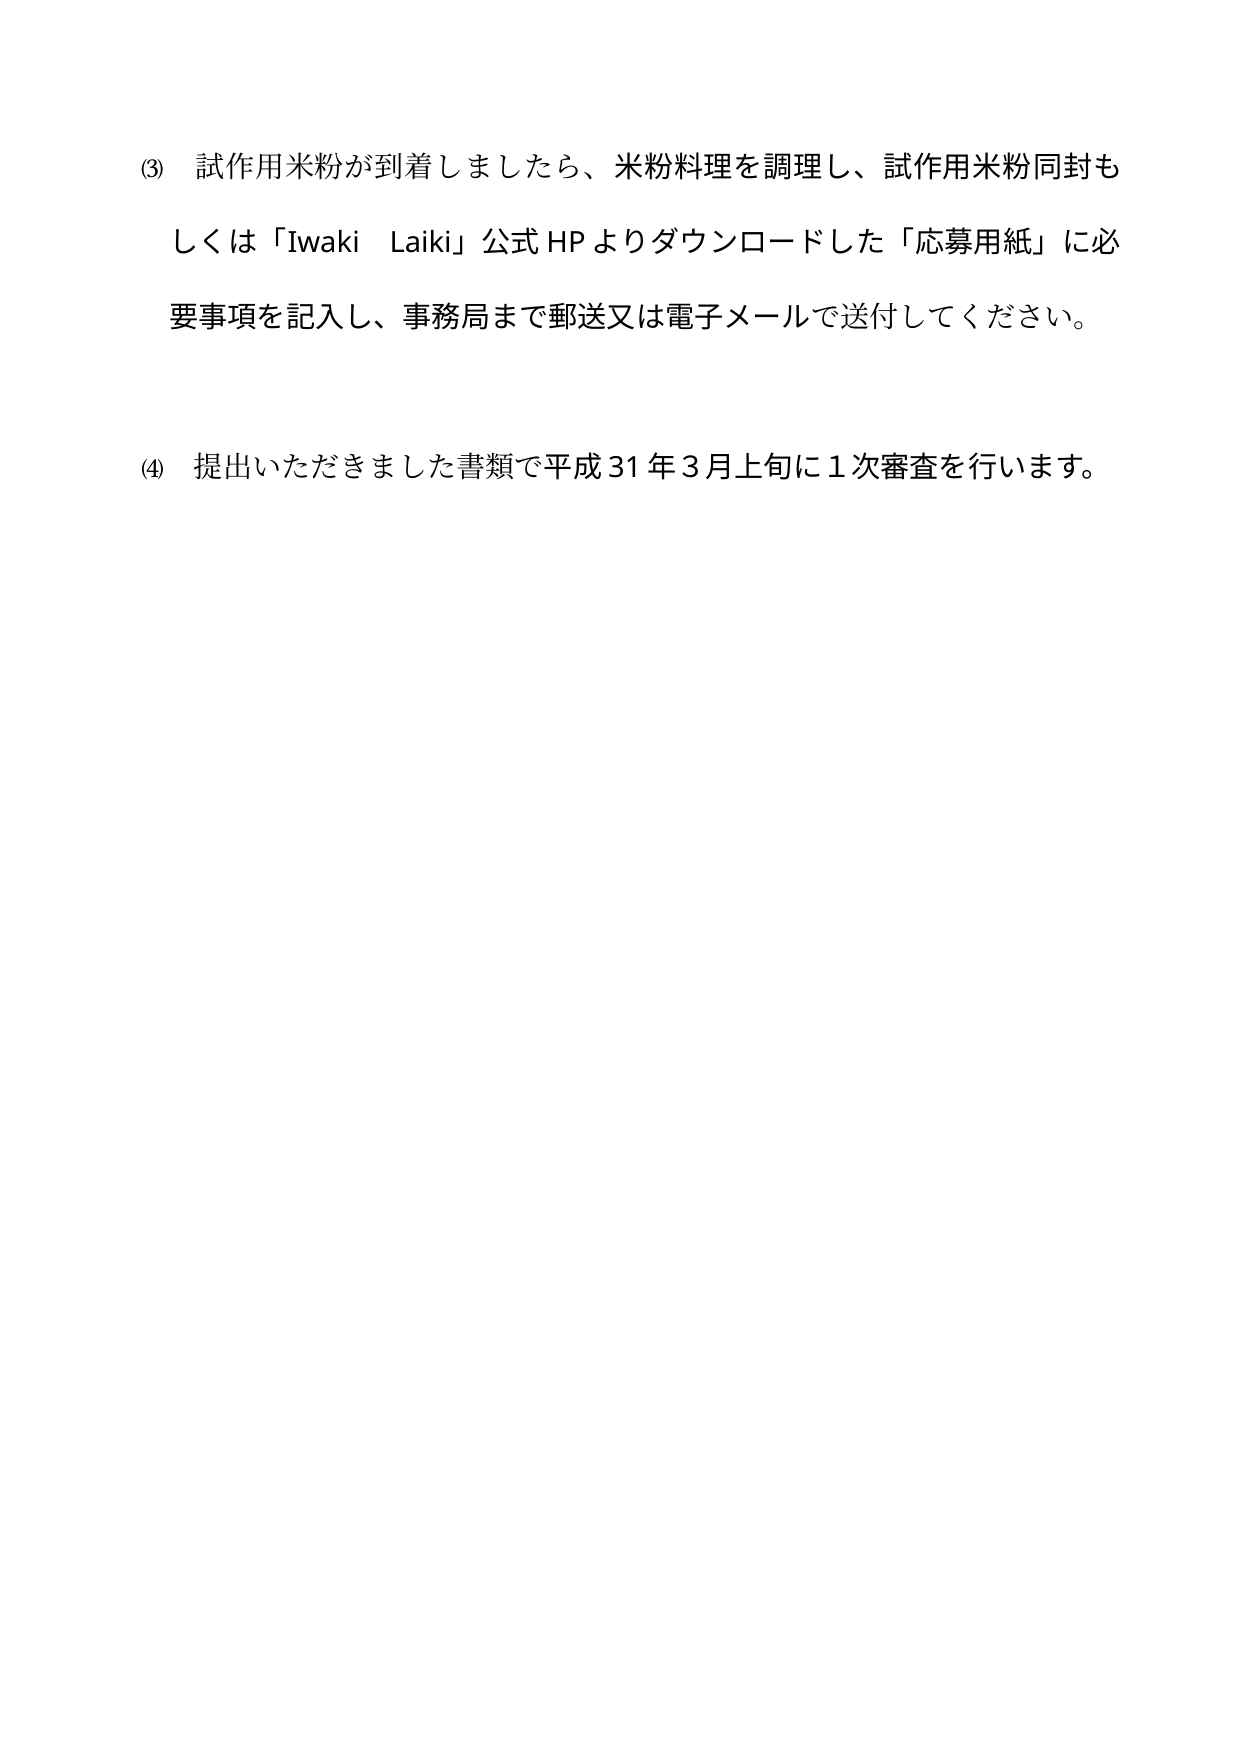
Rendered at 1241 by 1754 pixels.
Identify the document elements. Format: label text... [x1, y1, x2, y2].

text ⑷ 提出いただきました書類で平成31年３月上旬に１次審査を行います。 [140, 427, 1122, 502]
text ⑶ 試作用米粉が到着しましたら、米粉料理を調理し、試作用米粉同封もしくは「Iwaki Laiki」公式HPよりダウンロードした「応募用紙」に必要事項を記入し、事務局まで郵送又は電子メールで送付してください。 [140, 127, 1122, 352]
